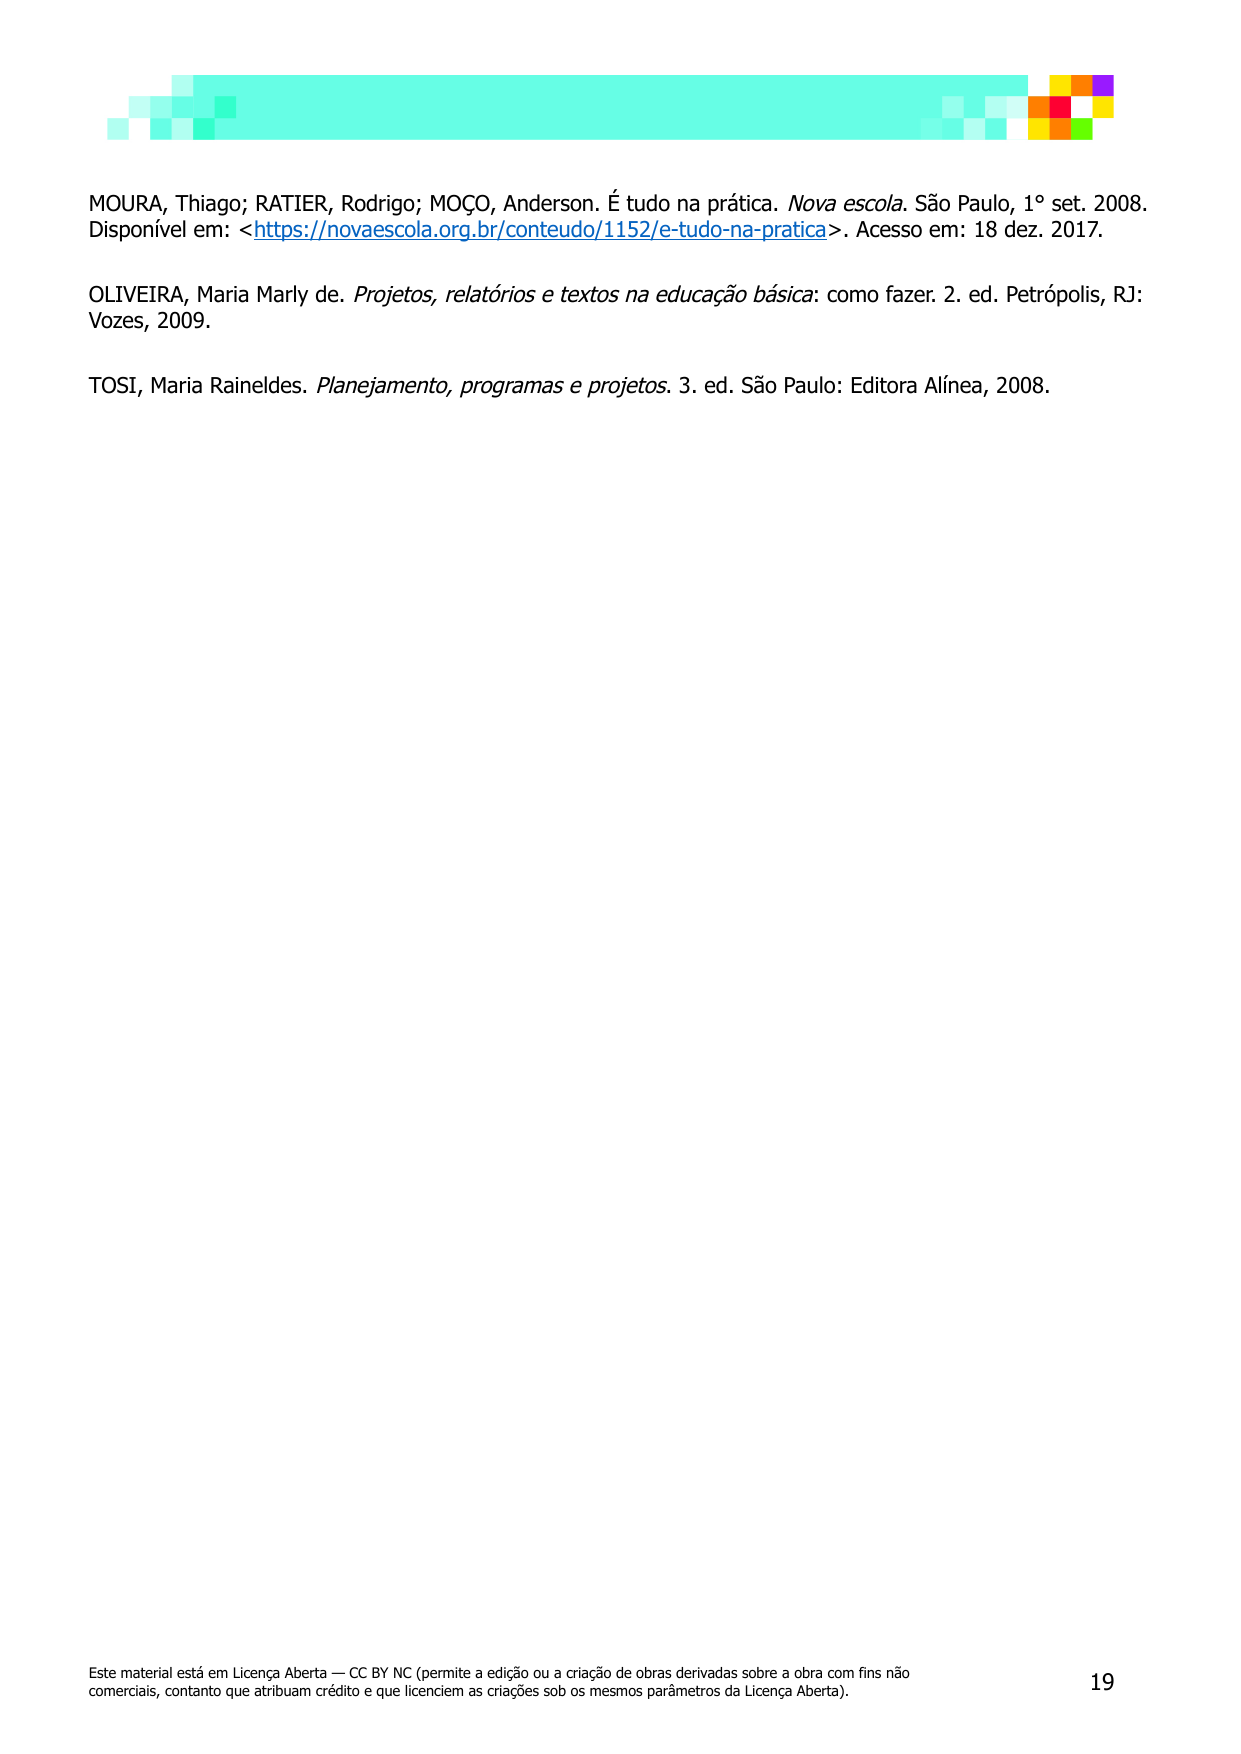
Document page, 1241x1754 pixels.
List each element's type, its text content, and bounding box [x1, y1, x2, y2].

text OLIVEIRA, Maria Marly de. Projetos, relatórios e textos na educação básica: como fazer. 2. ed. Petrópolis, RJ: Vozes, 2009. [89, 281, 1152, 333]
picture [88, 75, 1114, 151]
text TOSI, Maria Raineldes. Planejamento, programas e projetos. 3. ed. São Paulo: Editora Alínea, 2008. [89, 372, 1152, 398]
text MOURA, Thiago; RATIER, Rodrigo; MOÇO, Anderson. É tudo na prática. Nova escola. São Paulo, 1° set. 2008. Disponível em: <https://novaescola.org.br/conteudo/1152/e-tudo-na-pratica>. Acesso em: 18 dez. 2017. [89, 189, 1152, 242]
